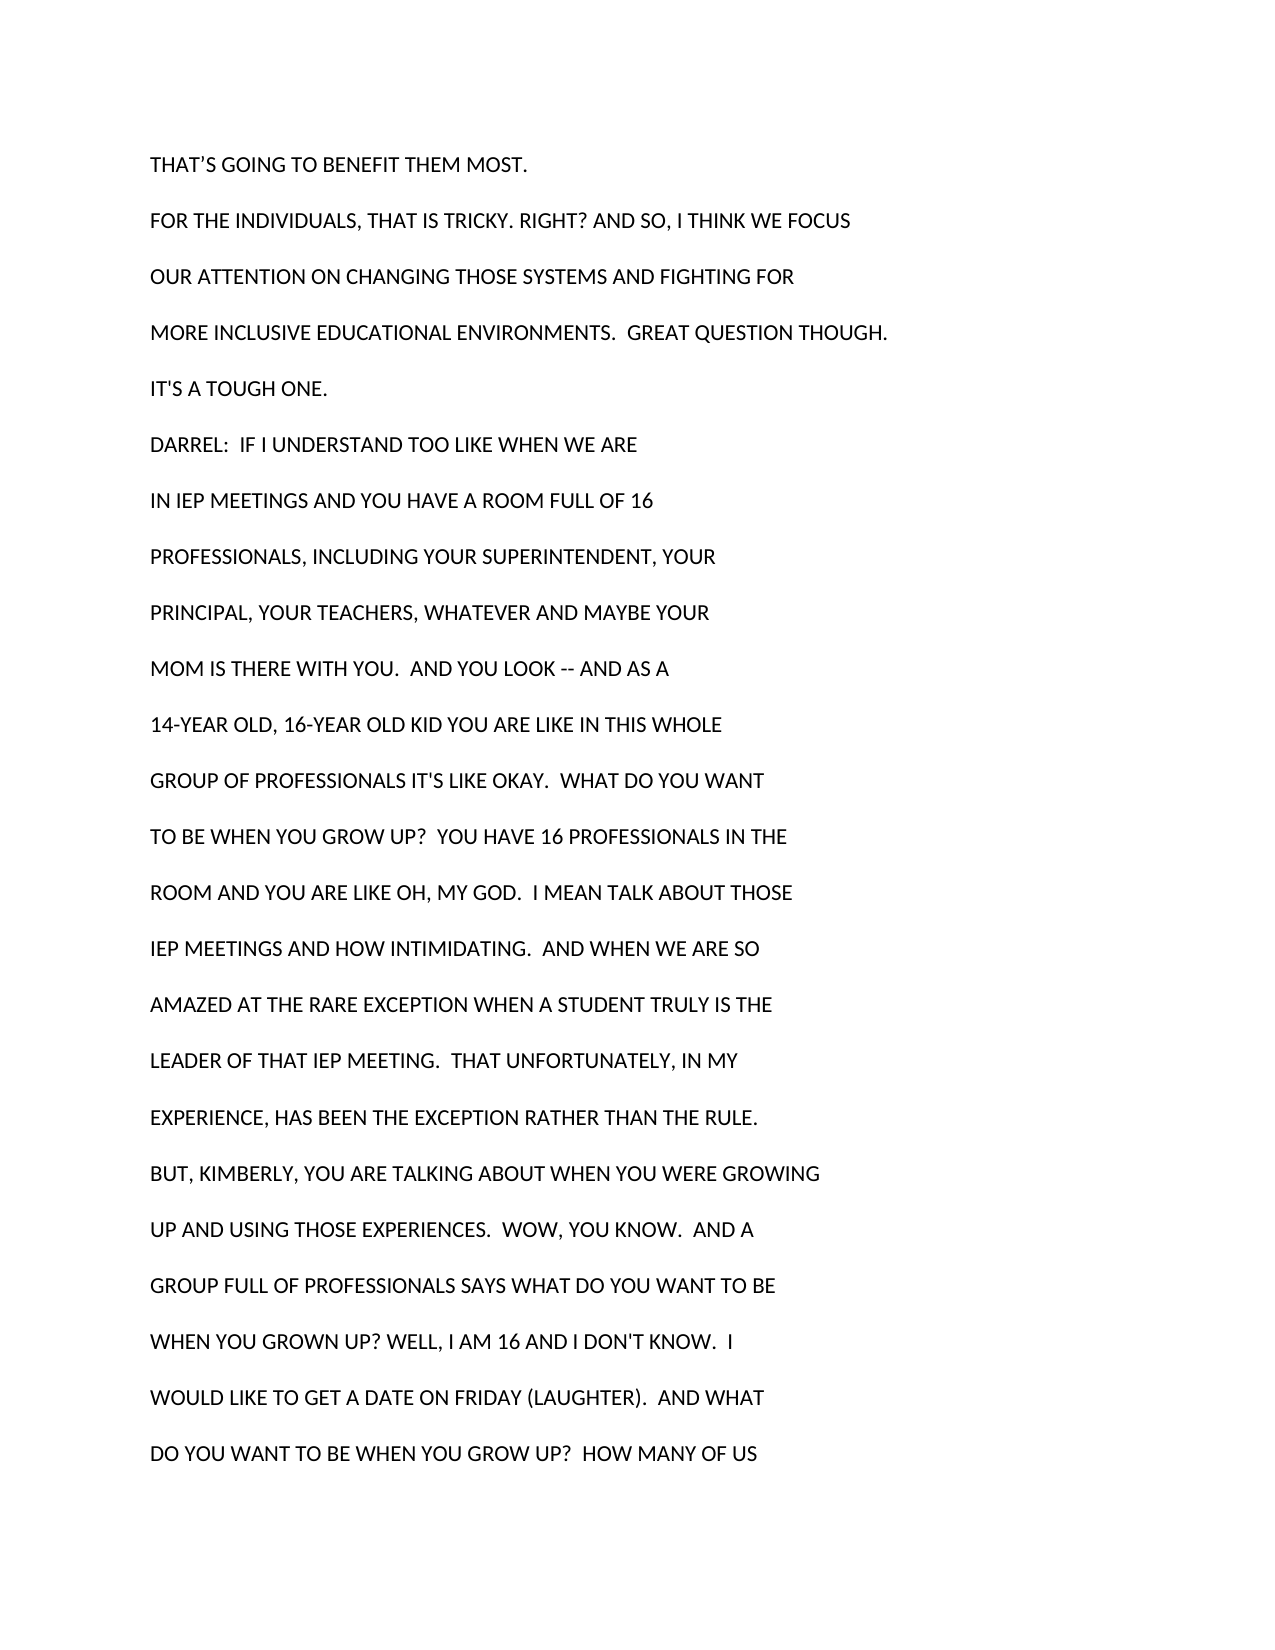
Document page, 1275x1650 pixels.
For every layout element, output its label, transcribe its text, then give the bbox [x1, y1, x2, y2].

text DO YOU WANT TO BE WHEN YOU GROW UP? HOW MANY OF US [150, 1439, 1125, 1467]
text LEADER OF THAT IEP MEETING. THAT UNFORTUNATELY, IN MY [150, 1047, 1125, 1075]
text MOM IS THERE WITH YOU. AND YOU LOOK -- AND AS A [150, 654, 1125, 682]
text OUR ATTENTION ON CHANGING THOSE SYSTEMS AND FIGHTING FOR [150, 262, 1125, 290]
text PRINCIPAL, YOUR TEACHERS, WHATEVER AND MAYBE YOUR [150, 598, 1125, 626]
text 14-YEAR OLD, 16-YEAR OLD KID YOU ARE LIKE IN THIS WHOLE [150, 710, 1125, 738]
text UP AND USING THOSE EXPERIENCES. WOW, YOU KNOW. AND A [150, 1215, 1125, 1243]
text IT'S A TOUGH ONE. [150, 374, 1125, 402]
text AMAZED AT THE RARE EXCEPTION WHEN A STUDENT TRULY IS THE [150, 991, 1125, 1019]
text WOULD LIKE TO GET A DATE ON FRIDAY (LAUGHTER). AND WHAT [150, 1383, 1125, 1411]
text IEP MEETINGS AND HOW INTIMIDATING. AND WHEN WE ARE SO [150, 934, 1125, 963]
text GROUP OF PROFESSIONALS IT'S LIKE OKAY. WHAT DO YOU WANT [150, 766, 1125, 794]
text PROFESSIONALS, INCLUDING YOUR SUPERINTENDENT, YOUR [150, 542, 1125, 570]
text WHEN YOU GROWN UP? WELL, I AM 16 AND I DON'T KNOW. I [150, 1327, 1125, 1355]
text GROUP FULL OF PROFESSIONALS SAYS WHAT DO YOU WANT TO BE [150, 1271, 1125, 1299]
text IN IEP MEETINGS AND YOU HAVE A ROOM FULL OF 16 [150, 486, 1125, 514]
text TO BE WHEN YOU GROW UP? YOU HAVE 16 PROFESSIONALS IN THE [150, 822, 1125, 851]
text EXPERIENCE, HAS BEEN THE EXCEPTION RATHER THAN THE RULE. [150, 1103, 1125, 1131]
text FOR THE INDIVIDUALS, THAT IS TRICKY. RIGHT? AND SO, I THINK WE FOCUS [150, 206, 1125, 234]
text THAT’S GOING TO BENEFIT THEM MOST. [150, 150, 1125, 178]
text BUT, KIMBERLY, YOU ARE TALKING ABOUT WHEN YOU WERE GROWING [150, 1159, 1125, 1187]
text ROOM AND YOU ARE LIKE OH, MY GOD. I MEAN TALK ABOUT THOSE [150, 878, 1125, 907]
text MORE INCLUSIVE EDUCATIONAL ENVIRONMENTS. GREAT QUESTION THOUGH. [150, 318, 1125, 346]
text DARREL: IF I UNDERSTAND TOO LIKE WHEN WE ARE [150, 430, 1125, 458]
